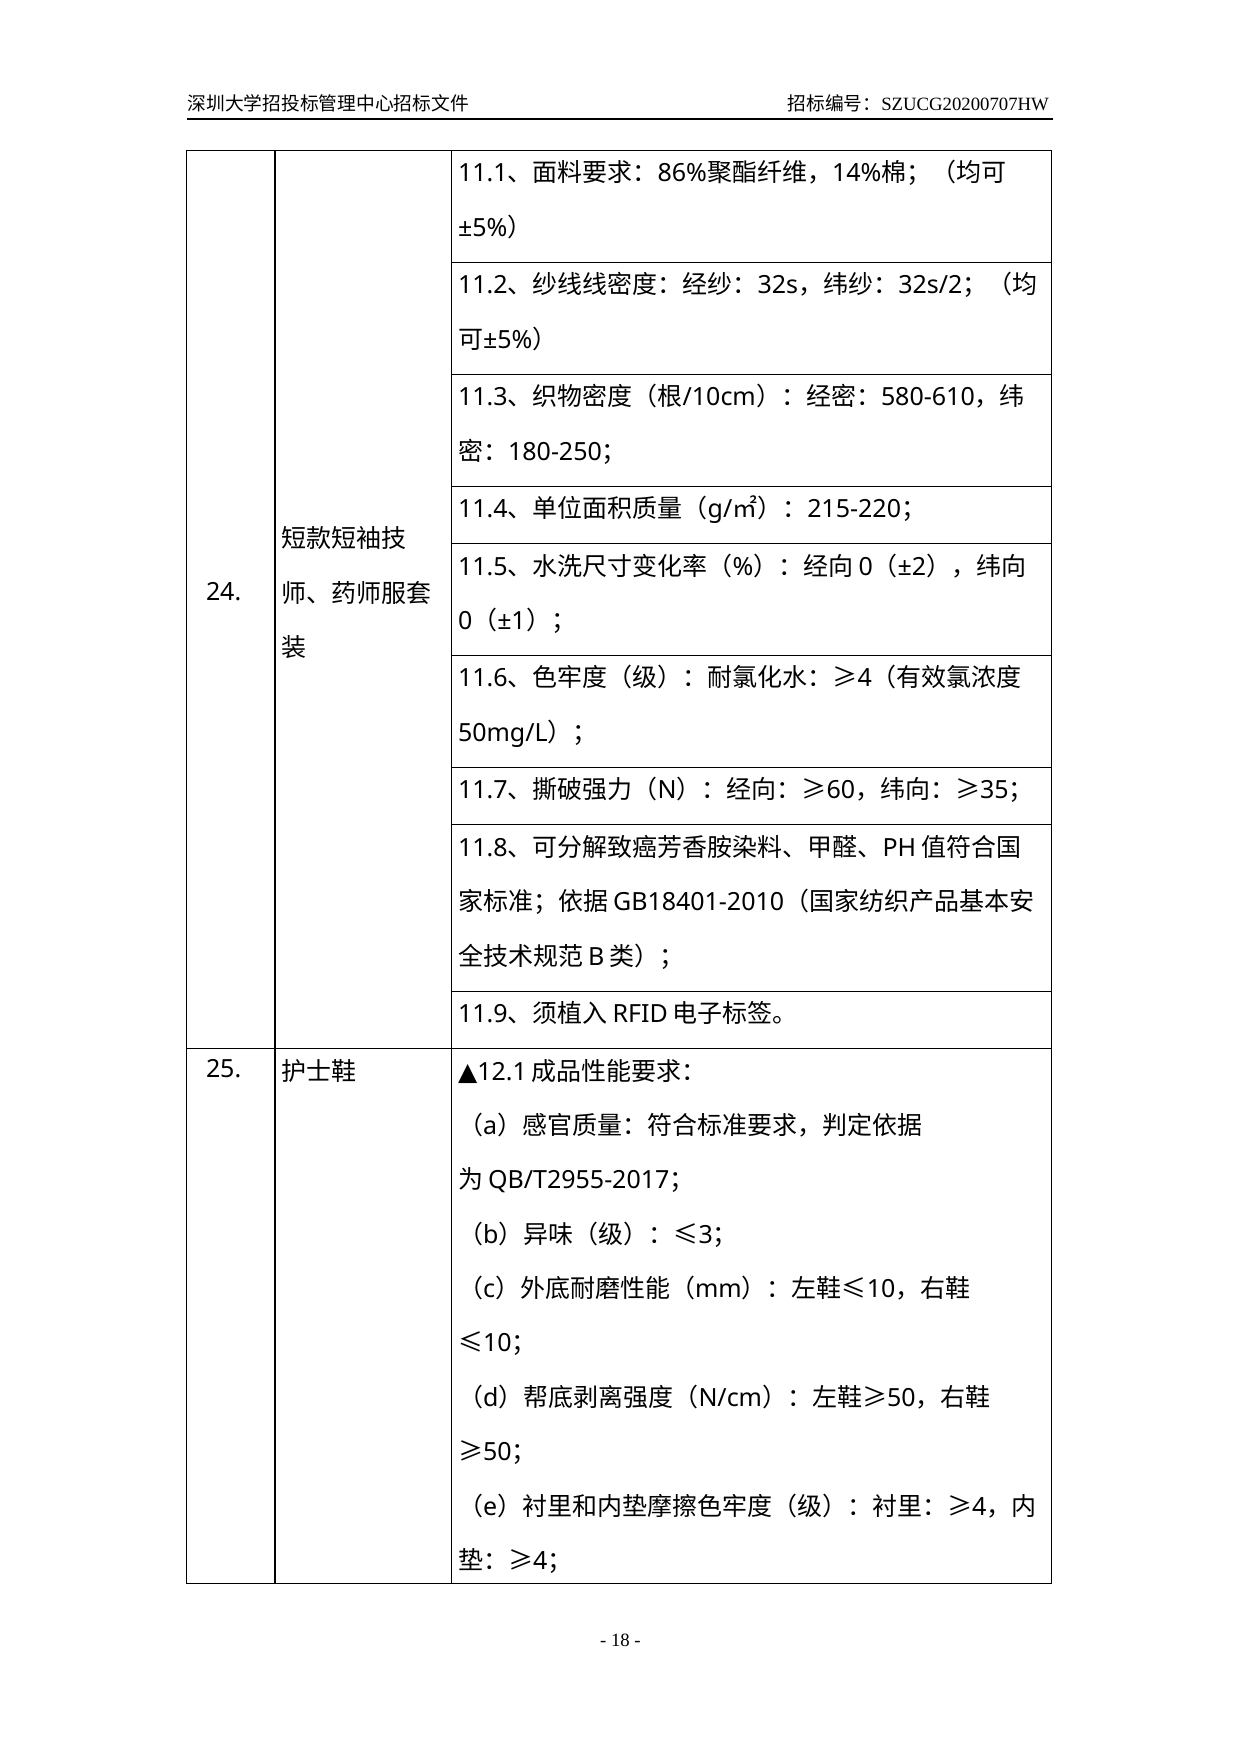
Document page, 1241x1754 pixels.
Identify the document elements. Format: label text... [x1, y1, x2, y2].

table_cell 11.2、纱线线密度：经纱：32s，纬纱：32s/2；（均可±5%） [452, 263, 1051, 374]
table_cell 短款短袖技师、药师服套装 [276, 151, 451, 1048]
table_cell 11.1、面料要求：86%聚酯纤维，14%棉；（均可±5%） [452, 151, 1051, 262]
table_cell [187, 151, 274, 1048]
table_cell 11.9、须植入RFID电子标签。 [452, 992, 1051, 1048]
table_cell 11.5、水洗尺寸变化率（%）：经向0（±2），纬向0（±1）； [452, 544, 1051, 655]
table_cell 11.3、织物密度（根/10cm）：经密：580-610，纬密：180-250； [452, 375, 1051, 486]
table_cell 11.6、色牢度（级）：耐氯化水：≥4（有效氯浓度50mg/L）； [452, 656, 1051, 767]
table_cell 11.8、可分解致癌芳香胺染料、甲醛、PH值符合国家标准；依据GB18401-2010（国家纺织产品基本安全技术规范B类）； [452, 825, 1051, 991]
table_cell 11.4、单位面积质量（g/㎡）：215-220； [452, 487, 1051, 543]
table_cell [452, 1049, 1051, 1582]
table_cell 11.7、撕破强力（N）：经向：≥60，纬向：≥35； [452, 768, 1051, 824]
table_cell [187, 1049, 274, 1582]
table_cell 护士鞋 [276, 1049, 451, 1582]
